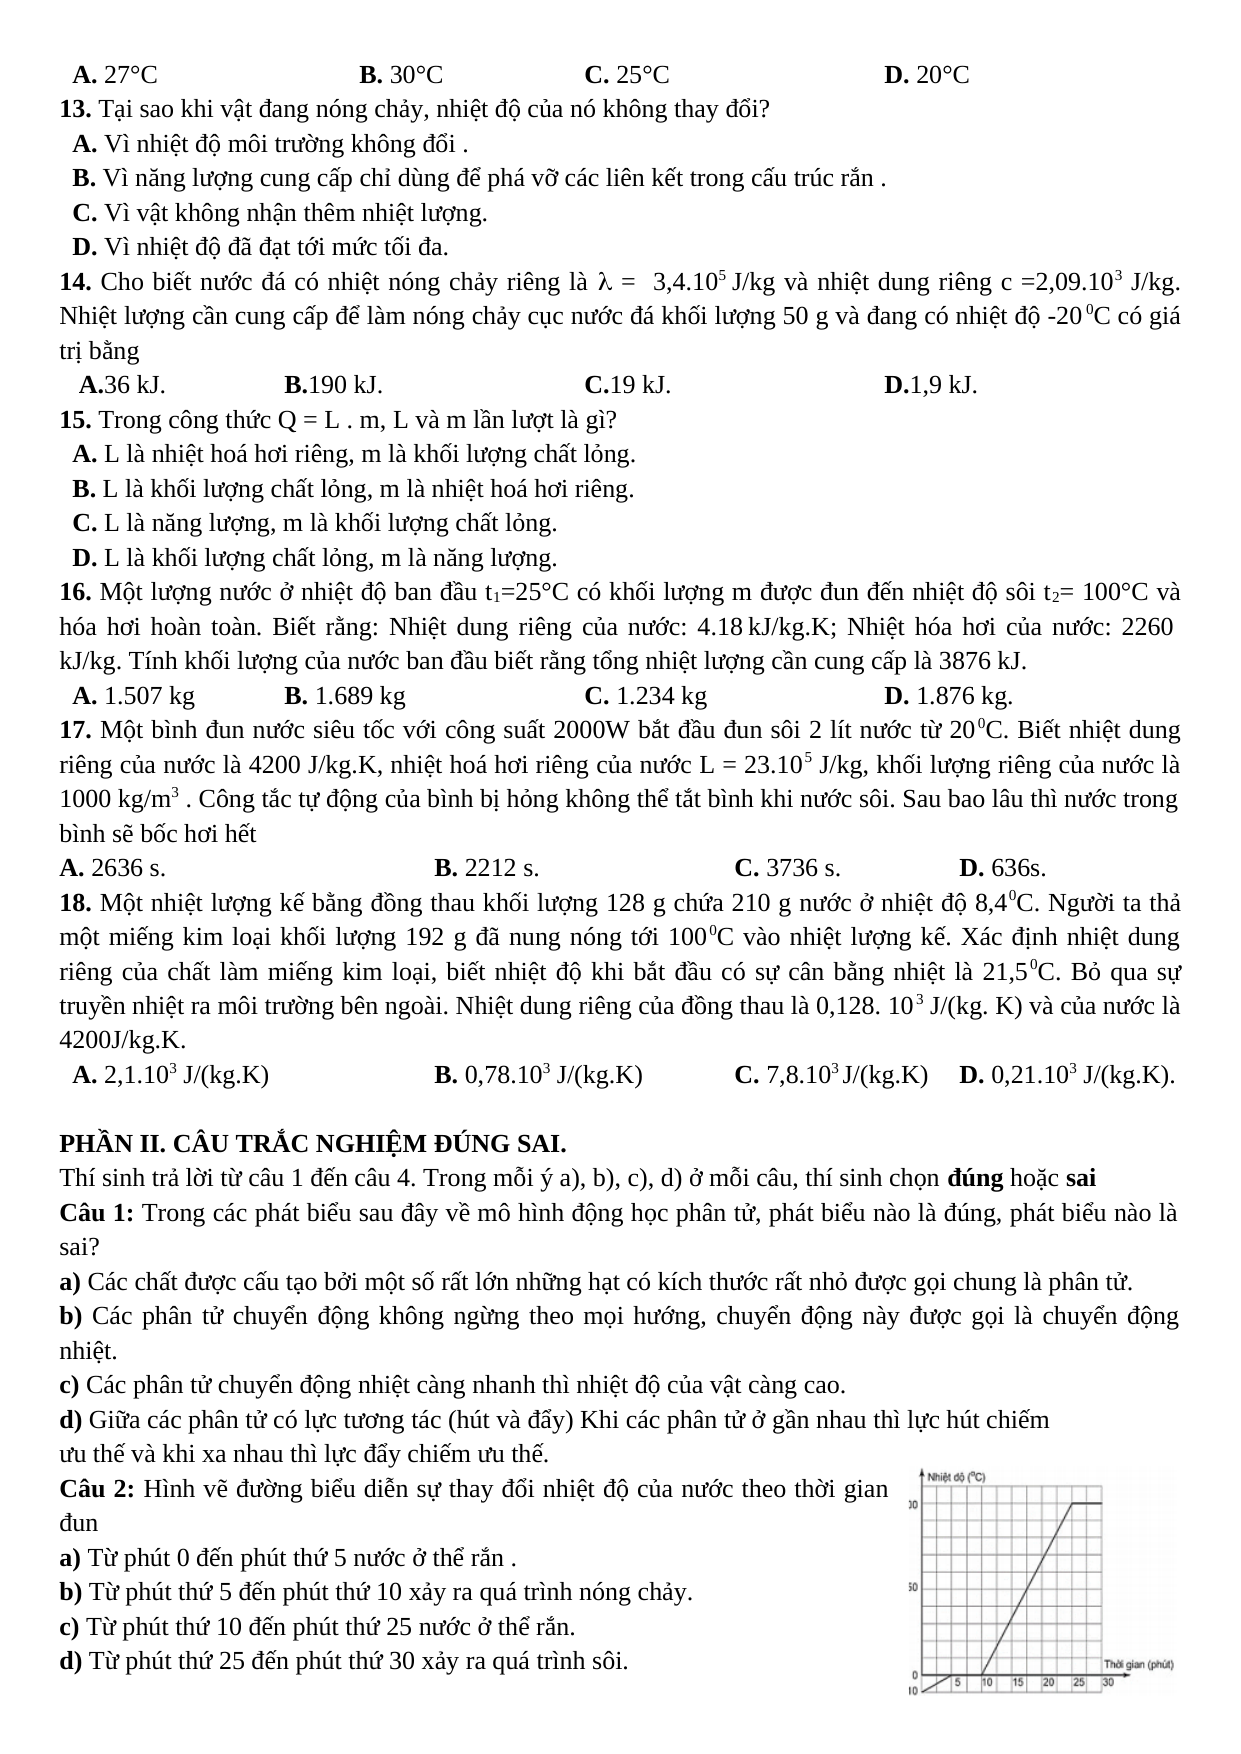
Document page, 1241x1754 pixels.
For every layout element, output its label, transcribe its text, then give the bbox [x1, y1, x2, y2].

text d) Từ phút thứ 25 đến phút thứ 30 xảy ra quá trình sôi. [59, 1645, 908, 1675]
text A. 1.507 kg B. 1.689 kg C. 1.234 kg D. 1.876 kg. [59, 680, 1181, 710]
text 16. Một lượng nước ở nhiệt độ ban đầu t1=25°C có khối lượng m được đun đến nhiệt độ sôi t2= 100°C và hóa hơi hoàn toàn. Biết rằng: Nhiệt dung riêng của nước: 4.18 kJ/kg.K; Nhiệt hóa hơi của nước: 2260 kJ/kg. Tính khối lượng của nước ban đầu biết rằng tổng nhiệt lượng cần cung cấp là 3876 kJ. [59, 576, 1181, 675]
text C. Vì vật không nhận thêm nhiệt lượng. [59, 197, 1181, 227]
text B. L là khối lượng chất lỏng, m là nhiệt hoá hơi riêng. [59, 473, 1181, 503]
text Câu 1: Trong các phát biểu sau đây về mô hình động học phân tử, phát biểu nào là đúng, phát biểu nào là sai? [59, 1197, 1181, 1261]
text B. Vì năng lượng cung cấp chỉ dùng để phá vỡ các liên kết trong cấu trúc rắn . [59, 162, 1181, 192]
text Thí sinh trả lời từ câu 1 đến câu 4. Trong mỗi ý a), b), c), d) ở mỗi câu, thí sinh chọn đúng hoặc sai [59, 1162, 1181, 1192]
text C. L là năng lượng, m là khối lượng chất lỏng. [59, 507, 1181, 537]
text A. 2,1.103 J/(kg.K) B. 0,78.103 J/(kg.K) C. 7,8.103 J/(kg.K) D. 0,21.103 J/(kg.K). [59, 1059, 1181, 1089]
text A. 27°C B. 30°C C. 25°C D. 20°C [59, 59, 1181, 89]
text A. 2636 s. B. 2212 s. C. 3736 s. D. 636s. [59, 852, 1181, 882]
text D. Vì nhiệt độ đã đạt tới mức tối đa. [59, 231, 1181, 261]
text c) Các phân tử chuyển động nhiệt càng nhanh thì nhiệt độ của vật càng cao. [59, 1369, 1181, 1399]
text Câu 2: Hình vẽ đường biểu diễn sự thay đổi nhiệt độ của nước theo thời gian đun [59, 1473, 908, 1537]
text 15. Trong công thức Q = L . m, L và m lần lượt là gì? [59, 404, 1181, 434]
text A. Vì nhiệt độ môi trường không đổi . [59, 128, 1181, 158]
text 14. Cho biết nước đá có nhiệt nóng chảy riêng là = 3,4.105 J/kg và nhiệt dung riêng c =2,09.103 J/kg. Nhiệt lượng cần cung cấp để làm nóng chảy cục nước đá khối lượng 50 g và đang có nhiệt độ -200C có giá trị bằng [59, 266, 1181, 365]
text a) Từ phút 0 đến phút thứ 5 nước ở thể rắn . [59, 1542, 908, 1572]
text b) Các phân tử chuyển động không ngừng theo mọi hướng, chuyển động này được gọi là chuyển động nhiệt. [59, 1300, 1181, 1365]
text PHẦN II. CÂU TRẮC NGHIỆM ĐÚNG SAI. [59, 1128, 1181, 1158]
text b) Từ phút thứ 5 đến phút thứ 10 xảy ra quá trình nóng chảy. [59, 1576, 908, 1606]
text d) Giữa các phân tử có lực tương tác (hút và đẩy) Khi các phân tử ở gần nhau thì lực hút chiếm [59, 1404, 1181, 1434]
text D. L là khối lượng chất lỏng, m là năng lượng. [59, 542, 1181, 572]
text A.36 kJ. B.190 kJ. C.19 kJ. D.1,9 kJ. [59, 369, 1181, 399]
text A. L là nhiệt hoá hơi riêng, m là khối lượng chất lỏng. [59, 438, 1181, 468]
text 13. Tại sao khi vật đang nóng chảy, nhiệt độ của nó không thay đổi? [59, 93, 1181, 123]
text c) Từ phút thứ 10 đến phút thứ 25 nước ở thể rắn. [59, 1611, 908, 1641]
text 18. Một nhiệt lượng kế bằng đồng thau khối lượng 128 g chứa 210 g nước ở nhiệt độ 8,40C. Người ta thả một miếng kim loại khối lượng 192 g đã nung nóng tới 1000C vào nhiệt lượng kế. Xác định nhiệt dung riêng của chất làm miếng kim loại, biết nhiệt độ khi bắt đầu có sự cân bằng nhiệt là 21,50C. Bỏ qua sự truyền nhiệt ra môi trường bên ngoài. Nhiệt dung riêng của đồng thau là 0,128. 103 J/(kg. K) và của nước là 4200J/kg.K. [59, 887, 1181, 1054]
text 17. Một bình đun nước siêu tốc với công suất 2000W bắt đầu đun sôi 2 lít nước từ 200C. Biết nhiệt dung riêng của nước là 4200 J/kg.K, nhiệt hoá hơi riêng của nước L = 23.105 J/kg, khối lượng riêng của nước là 1000 kg/m3 . Công tắc tự động của bình bị hỏng không thể tắt bình khi nước sôi. Sau bao lâu thì nước trong bình sẽ bốc hơi hết [59, 714, 1181, 848]
text ưu thế và khi xa nhau thì lực đẩy chiếm ưu thế. [59, 1438, 1181, 1468]
text a) Các chất được cấu tạo bởi một số rất lớn những hạt có kích thước rất nhỏ được gọi chung là phân tử. [59, 1266, 1181, 1296]
